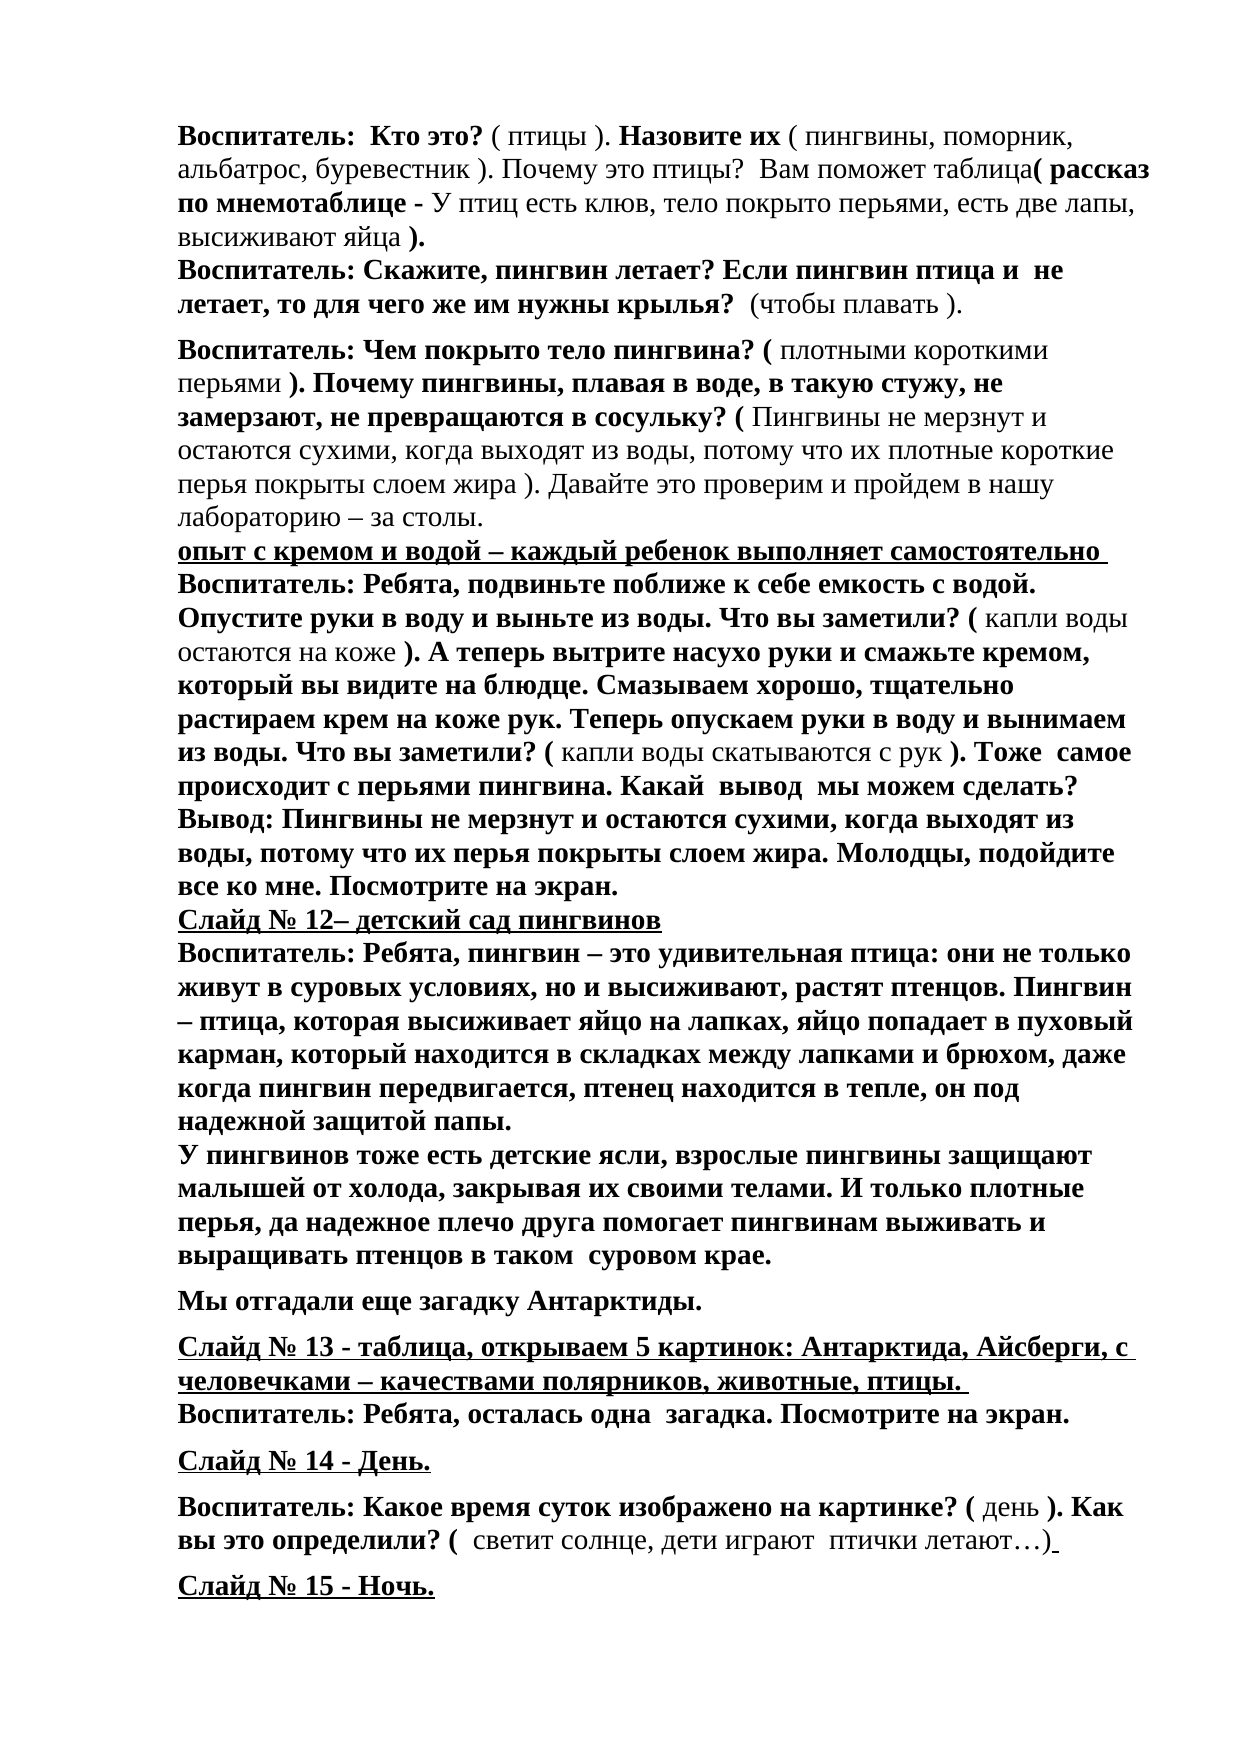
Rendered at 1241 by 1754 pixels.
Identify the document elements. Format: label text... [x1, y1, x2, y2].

text Слайд № 12– детский сад пингвинов [177, 902, 1152, 936]
text Воспитатель: Какое время суток изображено на картинке? ( день ). Как вы это определили? ( светит солнце, дети играют птички летают…) [177, 1489, 1152, 1556]
text Воспитатель: Ребята, пингвин – это удивительная птица: они не только живут в суровых условиях, но и высиживают, растят птенцов. Пингвин – птица, которая высиживает яйцо на лапках, яйцо попадает в пуховый карман, который находится в складках между лапками и брюхом, даже когда пингвин передвигается, птенец находится в тепле, он под надежной защитой папы. [177, 936, 1152, 1137]
text Слайд № 13 - таблица, открываем 5 картинок: Антарктида, Айсберги, с человечками – качествами полярников, животные, птицы. [177, 1329, 1158, 1397]
text Воспитатель: Скажите, пингвин летает? Если пингвин птица и не летает, то для чего же им нужны крылья? (чтобы плавать ). [177, 252, 1152, 319]
text Вывод: Пингвины не мерзнут и остаются сухими, когда выходят из воды, потому что их перья покрыты слоем жира. Молодцы, подойдите все ко мне. Посмотрите на экран. [177, 801, 1152, 902]
text Мы отгадали еще загадку Антарктиды. [177, 1283, 1152, 1317]
text Воспитатель: Ребята, осталась одна загадка. Посмотрите на экран. [177, 1397, 1152, 1430]
text Воспитатель: Кто это? ( птицы ). Назовите их ( пингвины, поморник, альбатрос, буревестник ). Почему это птицы? Вам поможет таблица( рассказ по мнемотаблице - У птиц есть клюв, тело покрыто перьями, есть две лапы, высиживают яйца ). [177, 118, 1152, 252]
text Слайд № 15 - Ночь. [177, 1568, 1152, 1602]
text Воспитатель: Чем покрыто тело пингвина? ( плотными короткими перьями ). Почему пингвины, плавая в воде, в такую стужу, не замерзают, не превращаются в сосульку? ( Пингвины не мерзнут и остаются сухими, когда выходят из воды, потому что их плотные короткие перья покрыты слоем жира ). Давайте это проверим и пройдем в нашу лабораторию – за столы. [177, 332, 1152, 533]
text У пингвинов тоже есть детские ясли, взрослые пингвины защищают малышей от холода, закрывая их своими телами. И только плотные перья, да надежное плечо друга помогает пингвинам выживать и выращивать птенцов в таком суровом крае. [177, 1137, 1152, 1271]
text опыт с кремом и водой – каждый ребенок выполняет самостоятельно Воспитатель: Ребята, подвиньте поближе к себе емкость с водой. Опустите руки в воду и выньте из воды. Что вы заметили? ( капли воды остаются на коже ). А теперь вытрите насухо руки и смажьте кремом, который вы видите на блюдце. Смазываем хорошо, тщательно растираем крем на коже рук. Теперь опускаем руки в воду и вынимаем из воды. Что вы заметили? ( капли воды скатываются с рук ). Тоже самое происходит с перьями пингвина. Какай вывод мы можем сделать? [177, 533, 1152, 801]
text Слайд № 14 - День. [177, 1443, 1152, 1476]
